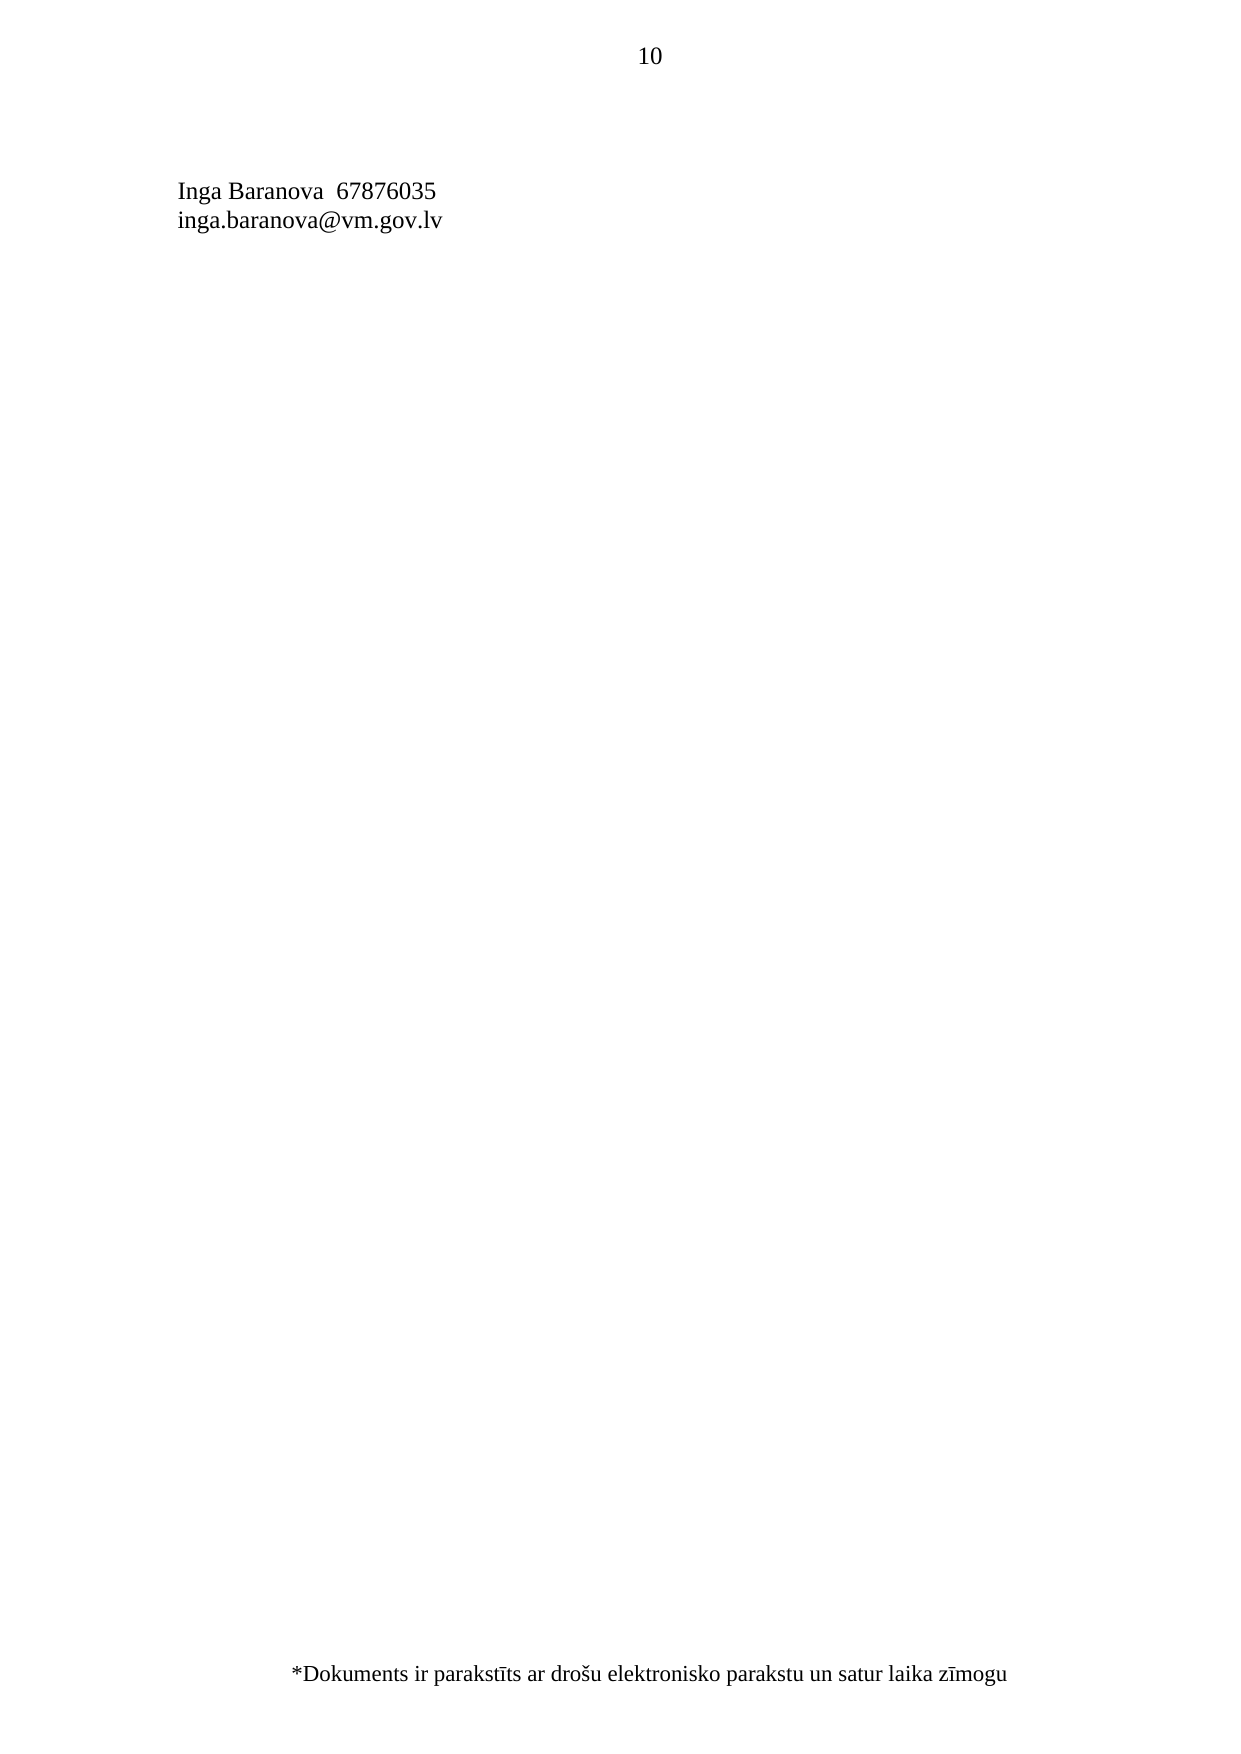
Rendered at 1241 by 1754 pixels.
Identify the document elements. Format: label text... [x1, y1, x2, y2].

text Inga Baranova 67876035 [177, 176, 1122, 205]
text inga.baranova@vm.gov.lv [177, 205, 1122, 234]
